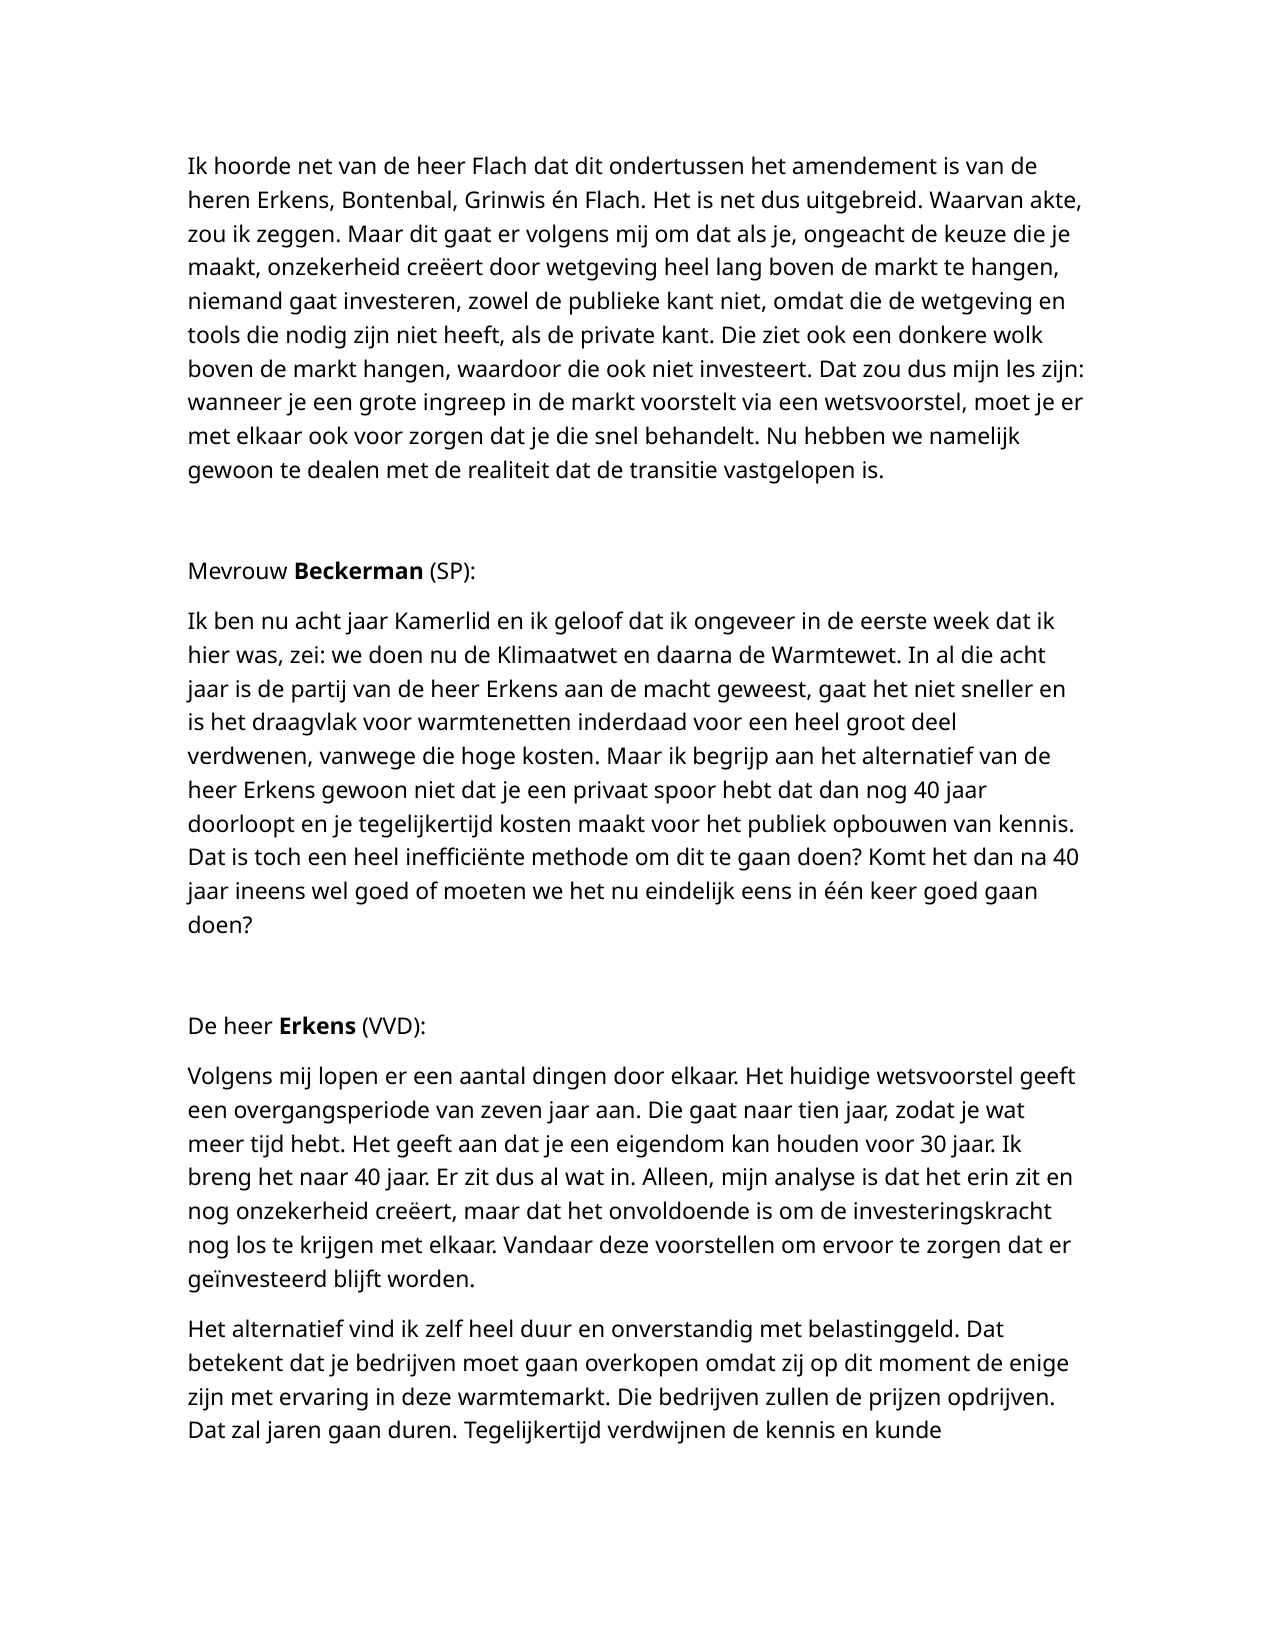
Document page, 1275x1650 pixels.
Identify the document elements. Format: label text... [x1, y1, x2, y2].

text Volgens mij lopen er een aantal dingen door elkaar. Het huidige wetsvoorstel geeft een overgangsperiode van zeven jaar aan. Die gaat naar tien jaar, zodat je wat meer tijd hebt. Het geeft aan dat je een eigendom kan houden voor 30 jaar. Ik breng het naar 40 jaar. Er zit dus al wat in. Alleen, mijn analyse is dat het erin zit en nog onzekerheid creëert, maar dat het onvoldoende is om de investeringskracht nog los te krijgen met elkaar. Vandaar deze voorstellen om ervoor te zorgen dat er geïnvesteerd blijft worden. [187, 1060, 1087, 1294]
text Ik ben nu acht jaar Kamerlid en ik geloof dat ik ongeveer in de eerste week dat ik hier was, zei: we doen nu de Klimaatwet en daarna de Warmtewet. In al die acht jaar is de partij van de heer Erkens aan de macht geweest, gaat het niet sneller en is het draagvlak voor warmtenetten inderdaad voor een heel groot deel verdwenen, vanwege die hoge kosten. Maar ik begrijp aan het alternatief van de heer Erkens gewoon niet dat je een privaat spoor hebt dat dan nog 40 jaar doorloopt en je tegelijkertijd kosten maakt voor het publiek opbouwen van kennis. Dat is toch een heel inefficiënte methode om dit te gaan doen? Komt het dan na 40 jaar ineens wel goed of moeten we het nu eindelijk eens in één keer goed gaan doen? [187, 605, 1087, 940]
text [187, 1313, 1087, 1445]
text Ik hoorde net van de heer Flach dat dit ondertussen het amendement is van de heren Erkens, Bontenbal, Grinwis én Flach. Het is net dus uitgebreid. Waarvan akte, zou ik zeggen. Maar dit gaat er volgens mij om dat als je, ongeacht de keuze die je maakt, onzekerheid creëert door wetgeving heel lang boven de markt te hangen, niemand gaat investeren, zowel de publieke kant niet, omdat die de wetgeving en tools die nodig zijn niet heeft, als de private kant. Die ziet ook een donkere wolk boven de markt hangen, waardoor die ook niet investeert. Dat zou dus mijn les zijn: wanneer je een grote ingreep in de markt voorstelt via een wetsvoorstel, moet je er met elkaar ook voor zorgen dat je die snel behandelt. Nu hebben we namelijk gewoon te dealen met de realiteit dat de transitie vastgelopen is. [187, 150, 1087, 485]
text Mevrouw Beckerman (SP): [187, 554, 1087, 586]
text De heer Erkens (VVD): [187, 1009, 1087, 1041]
